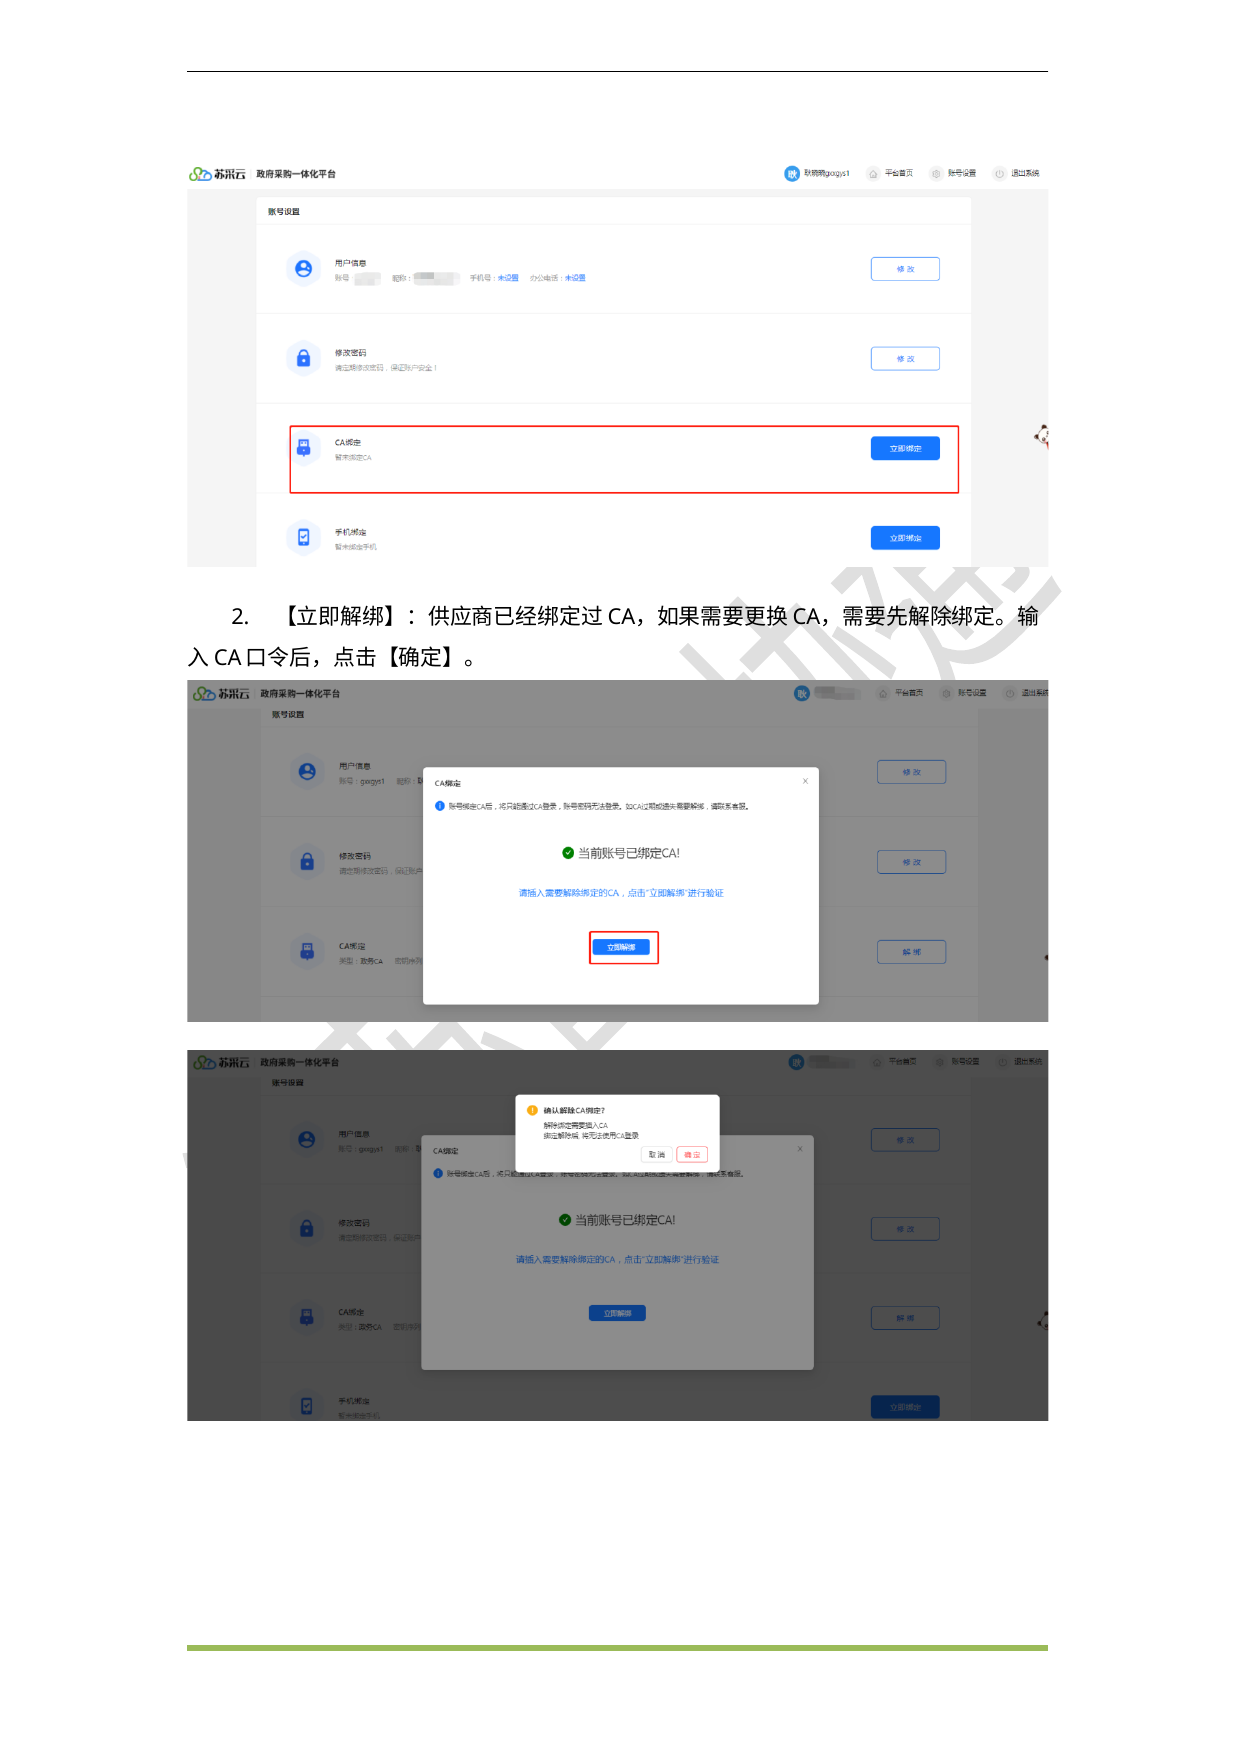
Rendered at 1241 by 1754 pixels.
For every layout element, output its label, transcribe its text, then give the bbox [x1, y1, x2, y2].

picture [187, 1050, 1049, 1421]
picture [187, 680, 1049, 1022]
list 【立即解绑】：供应商已经绑定过CA，如果需要更换CA，需要先解除绑定。输入CA口令后，点击【确定】。 [187, 599, 1048, 672]
picture [187, 162, 1049, 567]
